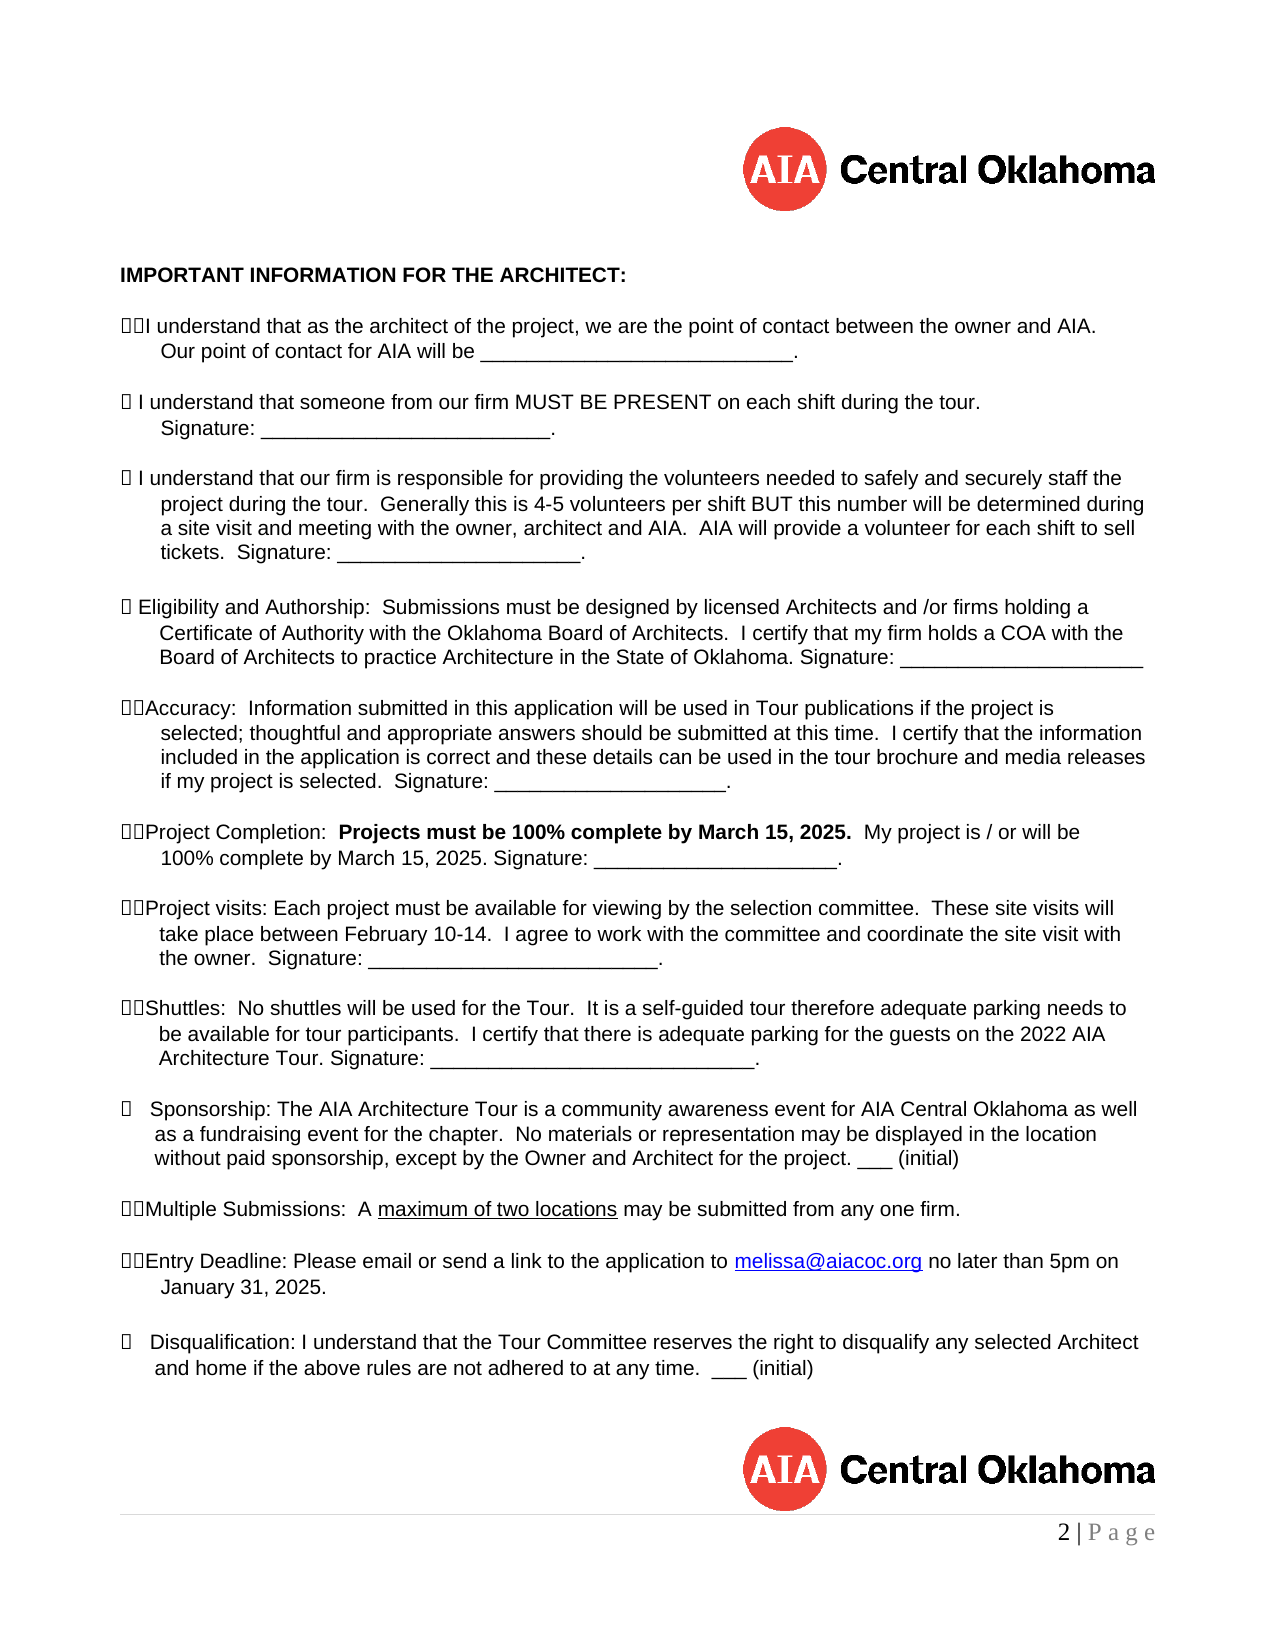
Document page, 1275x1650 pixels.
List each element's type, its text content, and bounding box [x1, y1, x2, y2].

text  Sponsorship: The AIA Architecture Tour is a community awareness event for AIA Central Oklahoma as well [120, 1094, 1155, 1122]
text IMPORTANT INFORMATION FOR THE ARCHITECT: [120, 263, 1155, 287]
text  Eligibility and Authorship: Submissions must be designed by licensed Architects and /or firms holding a [120, 592, 1155, 621]
text if my project is selected. Signature: ____________________. [120, 769, 1155, 793]
text be available for tour participants. I certify that there is adequate parking for the guests on the 2022 AIA [153, 1022, 1155, 1046]
text included in the application is correct and these details can be used in the tour brochure and media releases [120, 745, 1155, 769]
text  I understand that our firm is responsible for providing the volunteers needed to safely and securely staff the [120, 463, 1155, 492]
text Project Completion: Projects must be 100% complete by March 15, 2025. My project is / or will be [120, 817, 1155, 845]
text Shuttles: No shuttles will be used for the Tour. It is a self-guided tour therefore adequate parking needs to [120, 993, 1155, 1022]
picture [743, 1427, 1155, 1511]
text  I understand that someone from our firm MUST BE PRESENT on each shift during the tour. [120, 387, 1155, 416]
text  Disqualification: I understand that the Tour Committee reserves the right to disqualify any selected Architect [120, 1327, 1155, 1356]
text Multiple Submissions: A maximum of two locations may be submitted from any one firm. [120, 1194, 1155, 1223]
text take place between February 10-14. I agree to work with the committee and coordinate the site visit with the owner. Signature: _________________________. [159, 922, 1155, 969]
picture [743, 127, 1155, 211]
text without paid sponsorship, except by the Owner and Architect for the project. ___ (initial) [120, 1146, 1155, 1170]
text Architecture Tour. Signature: ____________________________. [153, 1046, 1155, 1070]
text Accuracy: Information submitted in this application will be used in Tour publications if the project is [120, 693, 1155, 721]
text selected; thoughtful and appropriate answers should be submitted at this time. I certify that the information [120, 721, 1155, 745]
text a site visit and meeting with the owner, architect and AIA. AIA will provide a volunteer for each shift to sell [120, 516, 1155, 540]
text Project visits: Each project must be available for viewing by the selection committee. These site visits will [120, 893, 1155, 922]
text Our point of contact for AIA will be ___________________________. [120, 339, 1155, 363]
text Entry Deadline: Please email or send a link to the application to melissa@aiacoc.org no later than 5pm on [120, 1247, 1155, 1275]
text tickets. Signature: _____________________. [120, 540, 1155, 564]
text and home if the above rules are not adhered to at any time. ___ (initial) [120, 1356, 1155, 1380]
text project during the tour. Generally this is 4-5 volunteers per shift BUT this number will be determined during [120, 492, 1155, 516]
text January 31, 2025. [120, 1275, 1155, 1299]
text Certificate of Authority with the Oklahoma Board of Architects. I certify that my firm holds a COA with the Board of Architects to practice Architecture in the State of Oklahoma. Signature: _____________________ [159, 621, 1155, 669]
text Signature: _________________________. [120, 416, 1155, 439]
text as a fundraising event for the chapter. No materials or representation may be displayed in the location [120, 1122, 1155, 1146]
text I understand that as the architect of the project, we are the point of contact between the owner and AIA. [120, 311, 1155, 339]
text 100% complete by March 15, 2025. Signature: _____________________. [120, 845, 1155, 869]
